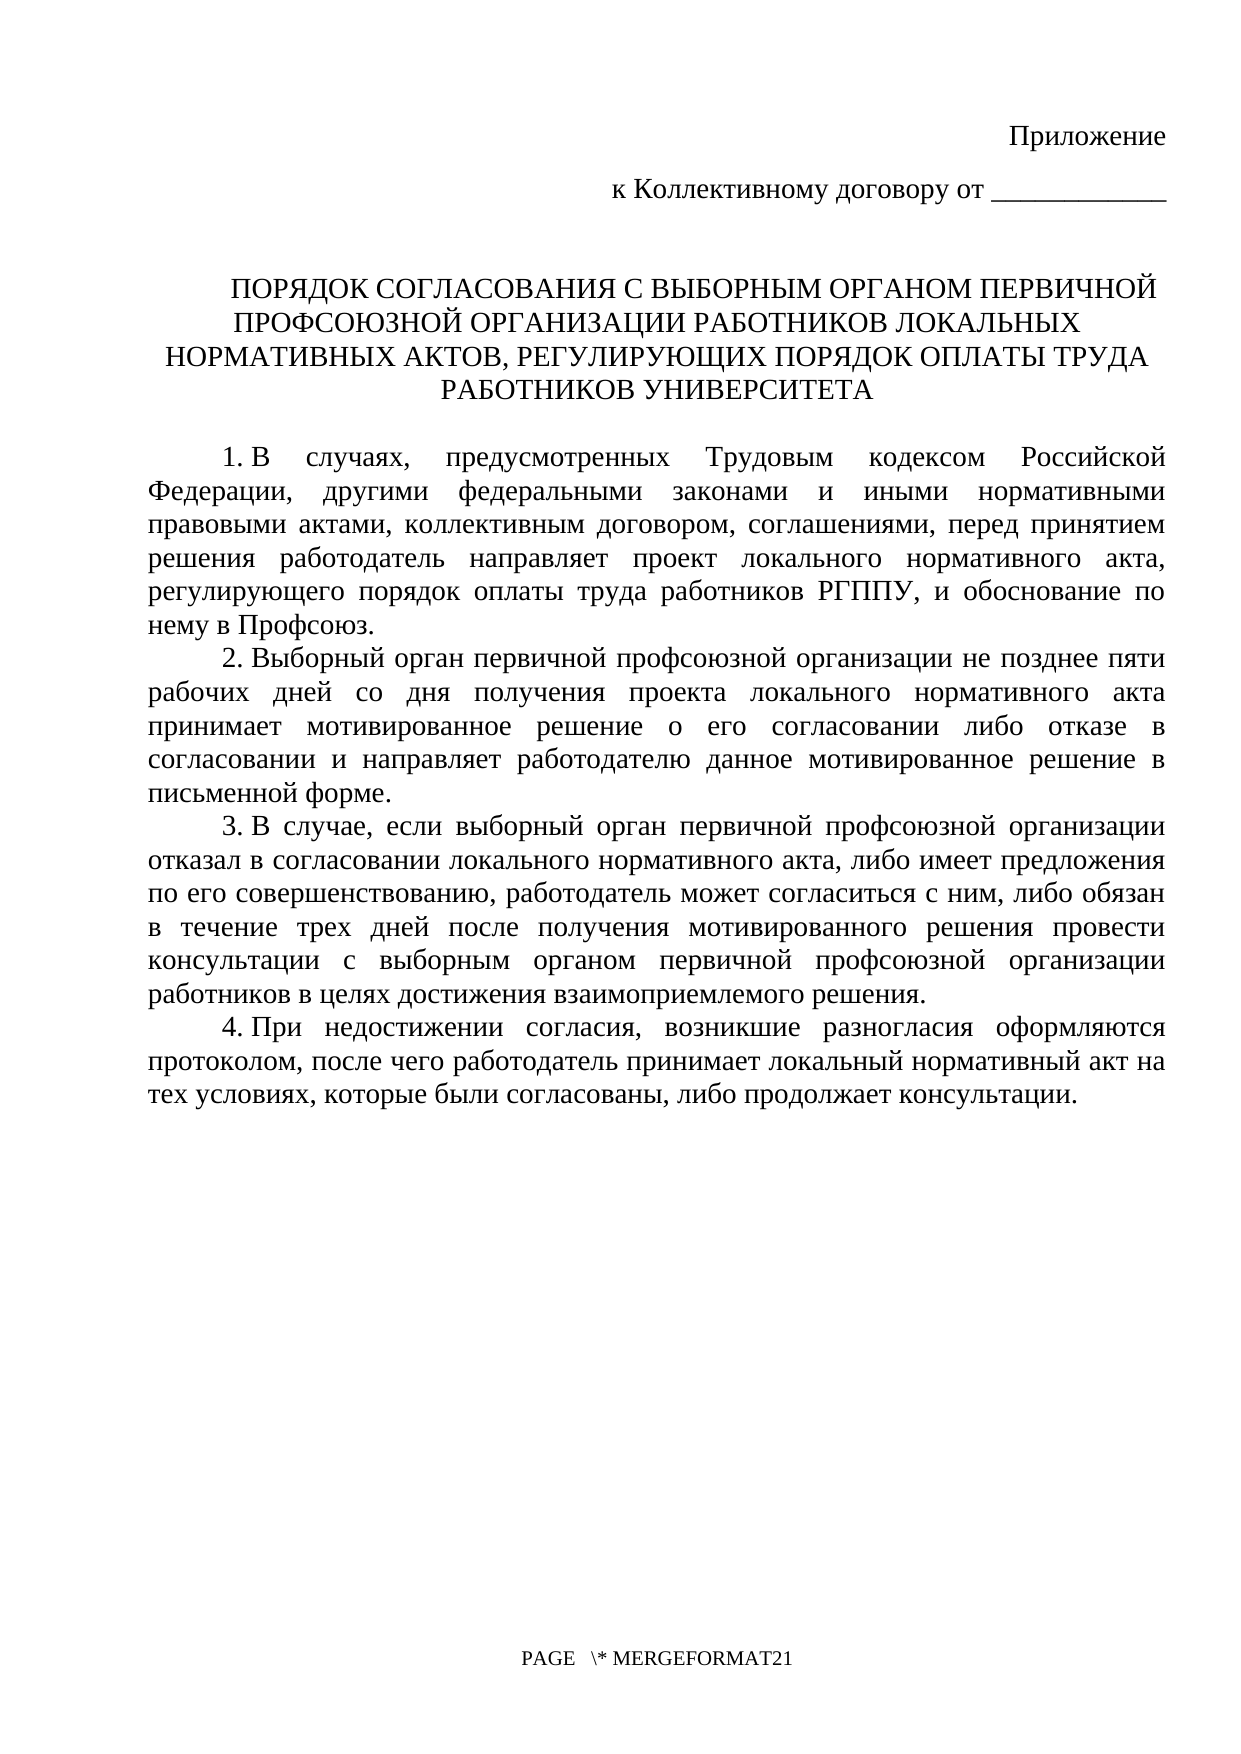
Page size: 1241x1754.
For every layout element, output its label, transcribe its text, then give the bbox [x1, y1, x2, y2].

text 2. Выборный орган первичной профсоюзной организации не позднее пяти рабочих дней со дня получения проекта локального нормативного акта принимает мотивированное решение о его согласовании либо отказе в согласовании и направляет работодателю данное мотивированное решение в письменной форме. [148, 641, 1166, 808]
text ПОРЯДОК СОГЛАСОВАНИЯ С ВЫБОРНЫМ ОРГАНОМ ПЕРВИЧНОЙ ПРОФСОЮЗНОЙ ОРГАНИЗАЦИИ РАБОТНИКОВ ЛОКАЛЬНЫХ НОРМАТИВНЫХ АКТОВ, РЕГУЛИРУЮЩИХ ПОРЯДОК ОПЛАТЫ ТРУДА РАБОТНИКОВ УНИВЕРСИТЕТА [148, 272, 1166, 406]
text 1. В случаях, предусмотренных Трудовым кодексом Российской Федерации, другими федеральными законами и иными нормативными правовыми актами, коллективным договором, соглашениями, перед принятием решения работодатель направляет проект локального нормативного акта, регулирующего порядок оплаты труда работников РГППУ, и обоснование по нему в Профсоюз. [148, 439, 1166, 641]
text 4. При недостижении согласия, возникшие разногласия оформляются протоколом, после чего работодатель принимает локальный нормативный акт на тех условиях, которые были согласованы, либо продолжает консультации. [148, 1009, 1166, 1110]
text к Коллективному договору от ____________ [148, 171, 1166, 204]
text Приложение [148, 118, 1166, 152]
text 3. В случае, если выборный орган первичной профсоюзной организации отказал в согласовании локального нормативного акта, либо имеет предложения по его совершенствованию, работодатель может согласиться с ним, либо обязан в течение трех дней после получения мотивированного решения провести консультации с выборным органом первичной профсоюзной организации работников в целях достижения взаимоприемлемого решения. [148, 808, 1166, 1009]
